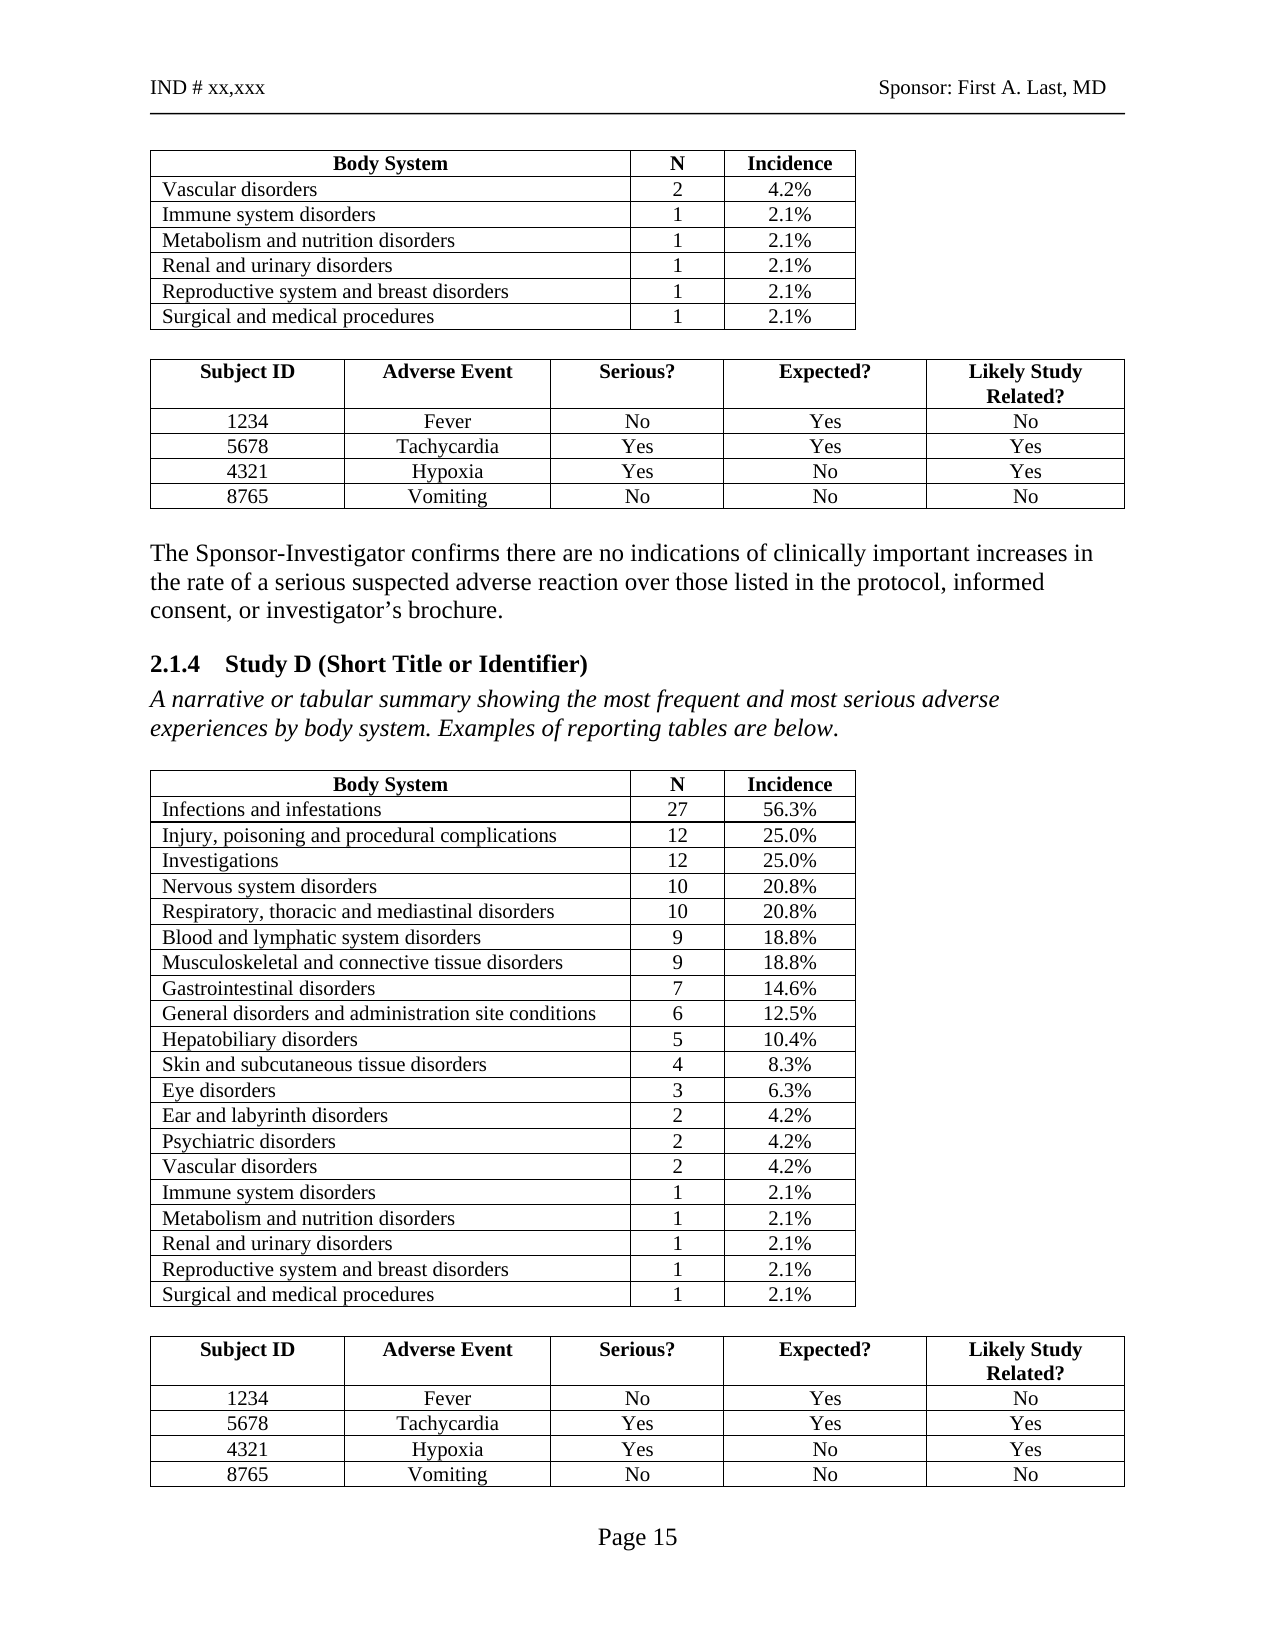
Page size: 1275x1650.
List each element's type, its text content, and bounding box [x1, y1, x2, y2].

table_cell Yes [927, 1436, 1124, 1461]
table_cell No [927, 409, 1124, 433]
table_cell 14.6% [725, 976, 855, 1000]
table_cell Tachycardia [345, 1411, 550, 1435]
table_cell 12 [631, 848, 724, 872]
table_cell 1 [631, 1231, 724, 1255]
table_cell Respiratory, thoracic and mediastinal disorders [151, 899, 630, 923]
table_cell 18.8% [725, 950, 855, 974]
table_cell Vascular disorders [151, 1154, 630, 1179]
table_header Subject ID [151, 1337, 344, 1385]
table_cell 4.2% [725, 1103, 855, 1128]
table_cell No [927, 1462, 1124, 1486]
table_cell Nervous system disorders [151, 874, 630, 898]
table_cell Surgical and medical procedures [151, 304, 630, 329]
table_cell 2.1% [725, 1256, 855, 1281]
table_cell 8765 [151, 1462, 344, 1486]
table_cell Eye disorders [151, 1078, 630, 1102]
table_cell General disorders and administration site conditions [151, 1001, 630, 1026]
table_cell 6.3% [725, 1078, 855, 1102]
table_header Serious? [551, 1337, 723, 1385]
table_cell Renal and urinary disorders [151, 1231, 630, 1255]
table_cell 1 [631, 228, 724, 252]
table_cell 8765 [151, 484, 344, 508]
table_cell Yes [724, 1411, 926, 1435]
table_cell 10 [631, 874, 724, 898]
table_cell No [724, 1436, 926, 1461]
table_header Adverse Event [345, 1337, 550, 1385]
table_cell No [724, 459, 926, 483]
table_cell Yes [927, 434, 1124, 458]
table_cell Tachycardia [345, 434, 550, 458]
table_cell Metabolism and nutrition disorders [151, 228, 630, 252]
table_cell 1 [631, 304, 724, 329]
table_cell 3 [631, 1078, 724, 1102]
table_cell Immune system disorders [151, 202, 630, 227]
table_cell 5678 [151, 434, 344, 458]
table_cell 1234 [151, 409, 344, 433]
table_cell 4.2% [725, 177, 855, 201]
table_cell 4.2% [725, 1154, 855, 1179]
table_cell 2 [631, 177, 724, 201]
table_cell 9 [631, 950, 724, 974]
table_cell Yes [724, 1386, 926, 1410]
table_cell Vomiting [345, 1462, 550, 1486]
table_cell 2.1% [725, 304, 855, 329]
table_cell Fever [345, 1386, 550, 1410]
table_cell Metabolism and nutrition disorders [151, 1205, 630, 1230]
table_cell 5678 [151, 1411, 344, 1435]
table_cell No [724, 484, 926, 508]
table_cell 1 [631, 1282, 724, 1306]
table_header N [631, 771, 724, 796]
table_cell Yes [551, 1436, 723, 1461]
table_cell 1 [631, 1256, 724, 1281]
table_cell No [551, 1462, 723, 1486]
table_cell 2.1% [725, 279, 855, 303]
table_cell Injury, poisoning and procedural complications [151, 823, 630, 847]
table_cell Vascular disorders [151, 177, 630, 201]
table_cell 1 [631, 202, 724, 227]
table_cell Yes [724, 434, 926, 458]
table_header Incidence [725, 771, 855, 796]
table_cell Surgical and medical procedures [151, 1282, 630, 1306]
table_cell 4321 [151, 459, 344, 483]
table_header Serious? [551, 360, 723, 408]
table_cell 27 [631, 797, 724, 821]
table_cell Yes [551, 1411, 723, 1435]
table_cell Hepatobiliary disorders [151, 1027, 630, 1051]
table_cell 1234 [151, 1386, 344, 1410]
table_header Adverse Event [345, 360, 550, 408]
table_cell Blood and lymphatic system disorders [151, 925, 630, 949]
table_cell 6 [631, 1001, 724, 1026]
table_header Incidence [725, 151, 855, 176]
table_cell 20.8% [725, 874, 855, 898]
table_cell Fever [345, 409, 550, 433]
table_cell 1 [631, 1205, 724, 1230]
table_cell 2 [631, 1154, 724, 1179]
subtitle Study D (Short Title or Identifier) [150, 649, 1125, 678]
table_cell 1 [631, 1180, 724, 1204]
table_cell No [551, 409, 723, 433]
table_cell 2.1% [725, 253, 855, 278]
table_cell 2.1% [725, 228, 855, 252]
table_cell 56.3% [725, 797, 855, 821]
text The Sponsor-Investigator confirms there are no indications of clinically important increases in the rate of a serious suspected adverse reaction over those listed in the protocol, informed consent, or investigator’s brochure. [150, 538, 1125, 624]
table_header Body System [151, 771, 630, 796]
table_cell Skin and subcutaneous tissue disorders [151, 1052, 630, 1077]
table_header N [631, 151, 724, 176]
table_cell Yes [724, 409, 926, 433]
table_cell Immune system disorders [151, 1180, 630, 1204]
table_cell 1 [631, 253, 724, 278]
table_cell Reproductive system and breast disorders [151, 279, 630, 303]
table_cell 12.5% [725, 1001, 855, 1026]
table_cell Psychiatric disorders [151, 1129, 630, 1153]
table_cell 2.1% [725, 1205, 855, 1230]
table_cell 9 [631, 925, 724, 949]
table_cell 10 [631, 899, 724, 923]
table_cell 2 [631, 1129, 724, 1153]
table_cell 2.1% [725, 1180, 855, 1204]
table_cell 7 [631, 976, 724, 1000]
table_cell 10.4% [725, 1027, 855, 1051]
table_header Likely Study Related? [927, 1337, 1124, 1385]
table_cell 2.1% [725, 1231, 855, 1255]
table_header Body System [151, 151, 630, 176]
table_cell 2.1% [725, 1282, 855, 1306]
table_cell 25.0% [725, 823, 855, 847]
table_cell 20.8% [725, 899, 855, 923]
table_cell No [927, 484, 1124, 508]
table_cell 4 [631, 1052, 724, 1077]
table_cell Hypoxia [345, 459, 550, 483]
table_cell No [551, 1386, 723, 1410]
table_cell Renal and urinary disorders [151, 253, 630, 278]
table_cell Yes [551, 459, 723, 483]
table_cell No [551, 484, 723, 508]
table_cell Musculoskeletal and connective tissue disorders [151, 950, 630, 974]
table_cell Yes [927, 1411, 1124, 1435]
table_cell Reproductive system and breast disorders [151, 1256, 630, 1281]
table_cell 4.2% [725, 1129, 855, 1153]
table_header Subject ID [151, 360, 344, 408]
table_cell 12 [631, 823, 724, 847]
table_cell No [724, 1462, 926, 1486]
table_header Expected? [724, 1337, 926, 1385]
table_cell 2 [631, 1103, 724, 1128]
table_cell Vomiting [345, 484, 550, 508]
table_cell 18.8% [725, 925, 855, 949]
table_header Expected? [724, 360, 926, 408]
table_cell Investigations [151, 848, 630, 872]
table_cell Ear and labyrinth disorders [151, 1103, 630, 1128]
table_cell 25.0% [725, 848, 855, 872]
table_cell Gastrointestinal disorders [151, 976, 630, 1000]
table_cell 4321 [151, 1436, 344, 1461]
table_cell Yes [927, 459, 1124, 483]
text A narrative or tabular summary showing the most frequent and most serious adverse experiences by body system. Examples of reporting tables are below. [150, 684, 1125, 742]
table_cell 2.1% [725, 202, 855, 227]
table_cell 1 [631, 279, 724, 303]
table_cell Infections and infestations [151, 797, 630, 821]
table_cell No [927, 1386, 1124, 1410]
table_cell 5 [631, 1027, 724, 1051]
table_cell Hypoxia [345, 1436, 550, 1461]
table_cell Yes [551, 434, 723, 458]
table_header Likely Study Related? [927, 360, 1124, 408]
table_cell 8.3% [725, 1052, 855, 1077]
